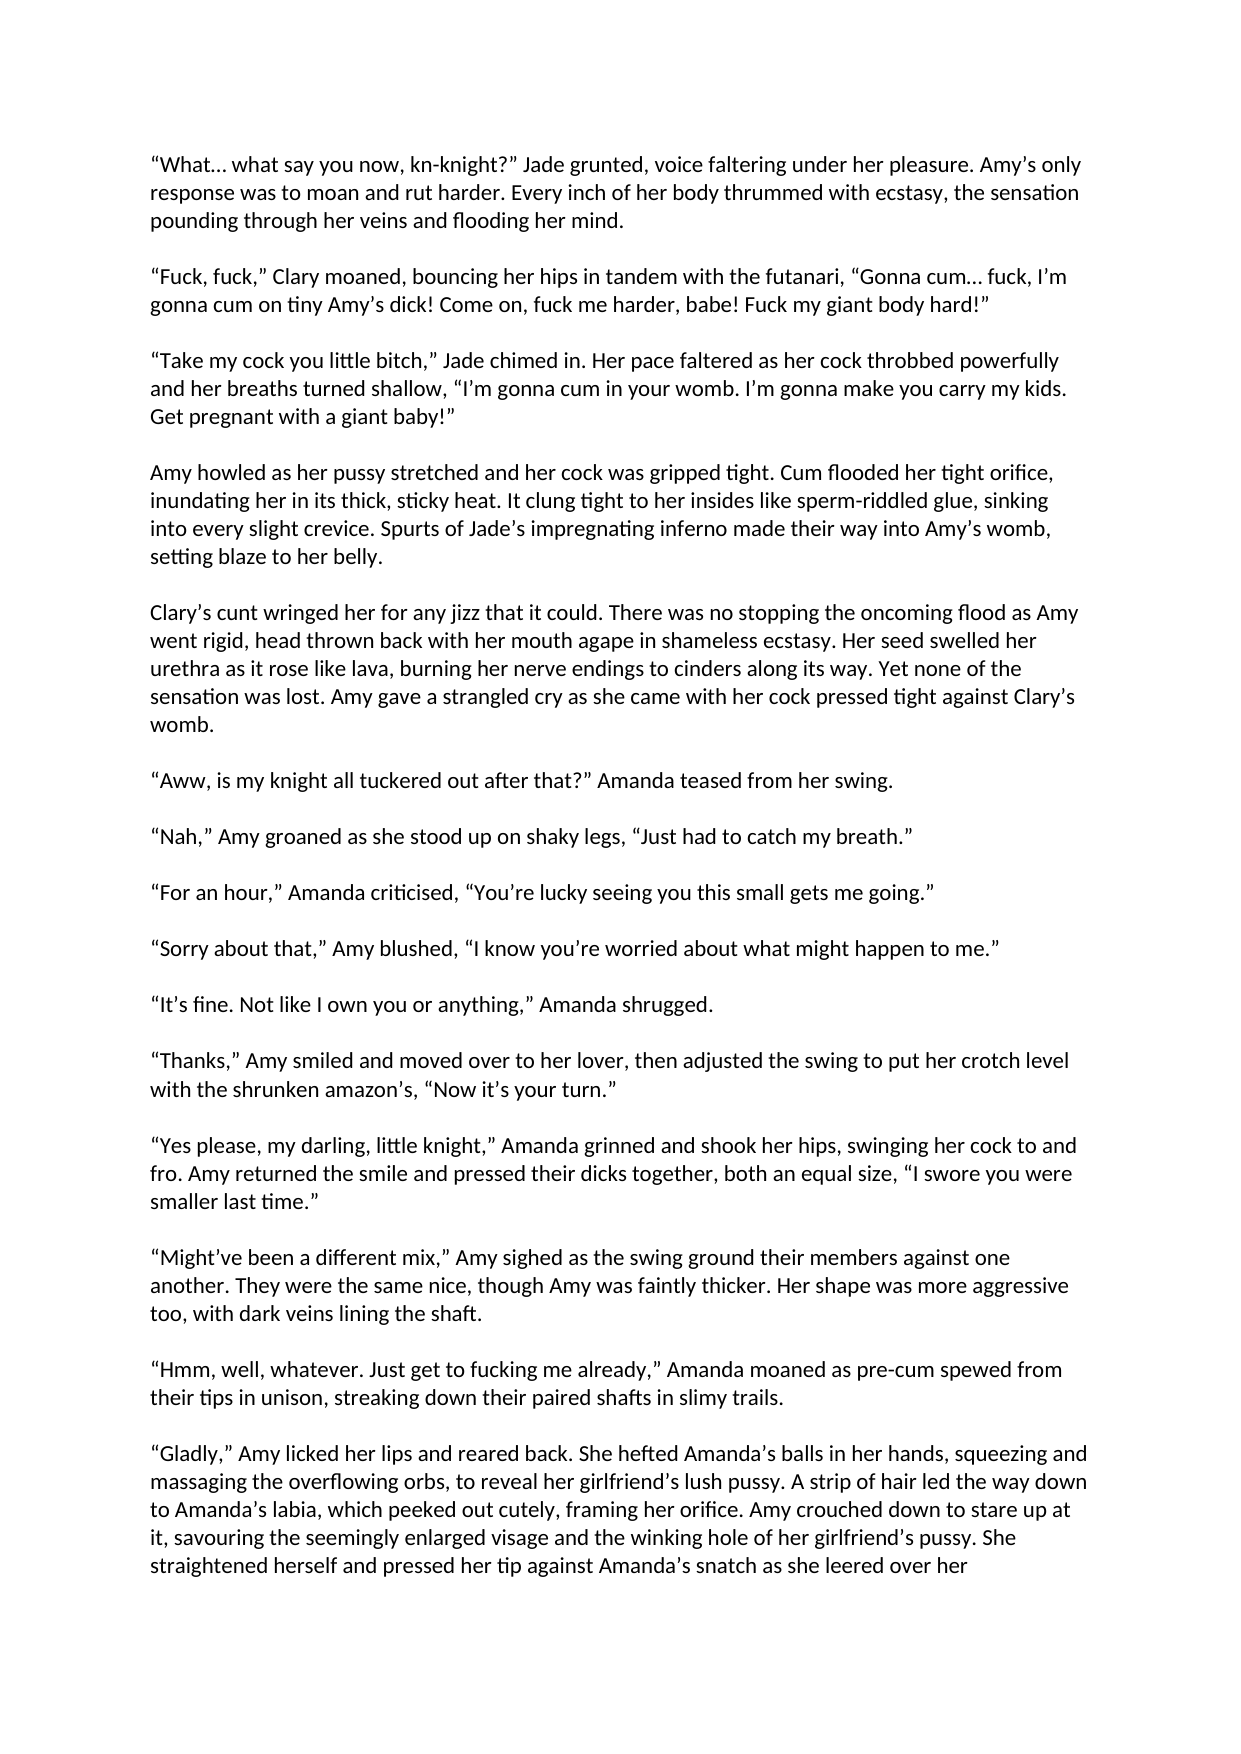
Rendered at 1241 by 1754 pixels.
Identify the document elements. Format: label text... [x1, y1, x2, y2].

text “Yes please, my darling, little knight,” Amanda grinned and shook her hips, swinging her cock to and fro. Amy returned the smile and pressed their dicks together, both an equal size, “I swore you were smaller last time.” [150, 1131, 1090, 1215]
text “Thanks,” Amy smiled and moved over to her lover, then adjusted the swing to put her crotch level with the shrunken amazon’s, “Now it’s your turn.” [150, 1047, 1090, 1103]
text Amy howled as her pussy stretched and her cock was gripped tight. Cum flooded her tight orifice, inundating her in its thick, sticky heat. It clung tight to her insides like sperm-riddled glue, sinking into every slight crevice. Spurts of Jade’s impregnating inferno made their way into Amy’s womb, setting blaze to her belly. [150, 458, 1090, 570]
text “What… what say you now, kn-knight?” Jade grunted, voice faltering under her pleasure. Amy’s only response was to moan and rut harder. Every inch of her body thrummed with ecstasy, the sensation pounding through her veins and flooding her mind. [150, 150, 1090, 234]
text “Take my cock you little bitch,” Jade chimed in. Her pace faltered as her cock throbbed powerfully and her breaths turned shallow, “I’m gonna cum in your womb. I’m gonna make you carry my kids. Get pregnant with a giant baby!” [150, 346, 1090, 430]
text “Aww, is my knight all tuckered out after that?” Amanda teased from her swing. [150, 766, 1090, 794]
text “Sorry about that,” Amy blushed, “I know you’re worried about what might happen to me.” [150, 934, 1090, 963]
text “For an hour,” Amanda criticised, “You’re lucky seeing you this small gets me going.” [150, 878, 1090, 907]
text “Might’ve been a different mix,” Amy sighed as the swing ground their members against one another. They were the same nice, though Amy was faintly thicker. Her shape was more aggressive too, with dark veins lining the shaft. [150, 1243, 1090, 1327]
text “Nah,” Amy groaned as she stood up on shaky legs, “Just had to catch my breath.” [150, 822, 1090, 851]
text “Gladly,” Amy licked her lips and reared back. She hefted Amanda’s balls in her hands, squeezing and massaging the overflowing orbs, to reveal her girlfriend’s lush pussy. A strip of hair led the way down to Amanda’s labia, which peeked out cutely, framing her orifice. Amy crouched down to stare up at it, savouring the seemingly enlarged visage and the winking hole of her girlfriend’s pussy. She straightened herself and pressed her tip against Amanda’s snatch as she leered over her [150, 1439, 1090, 1579]
text “It’s fine. Not like I own you or anything,” Amanda shrugged. [150, 991, 1090, 1019]
text “Fuck, fuck,” Clary moaned, bouncing her hips in tandem with the futanari, “Gonna cum… fuck, I’m gonna cum on tiny Amy’s dick! Come on, fuck me harder, babe! Fuck my giant body hard!” [150, 262, 1090, 318]
text “Hmm, well, whatever. Just get to fucking me already,” Amanda moaned as pre-cum spewed from their tips in unison, streaking down their paired shafts in slimy trails. [150, 1355, 1090, 1411]
text Clary’s cunt wringed her for any jizz that it could. There was no stopping the oncoming flood as Amy went rigid, head thrown back with her mouth agape in shameless ecstasy. Her seed swelled her urethra as it rose like lava, burning her nerve endings to cinders along its way. Yet none of the sensation was lost. Amy gave a strangled cry as she came with her cock pressed tight against Clary’s womb. [150, 598, 1090, 738]
